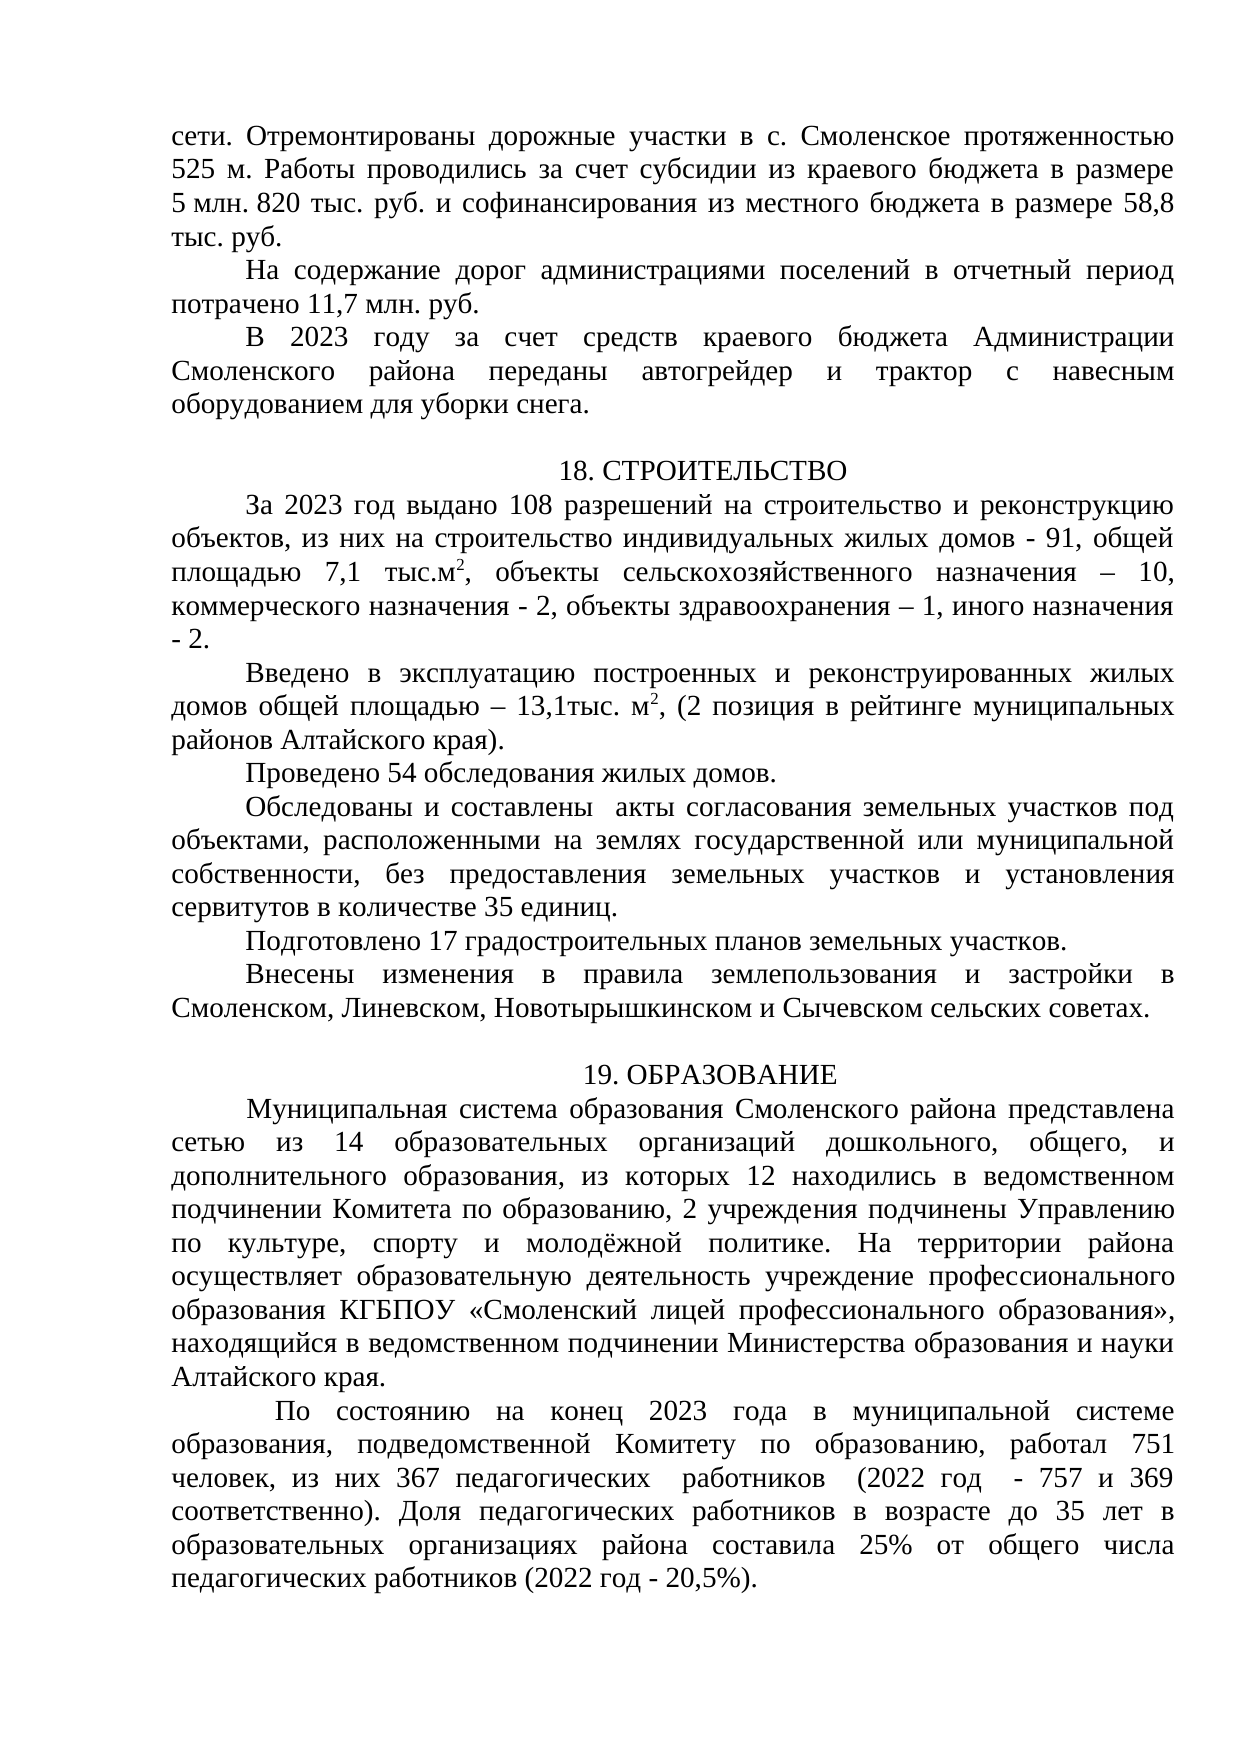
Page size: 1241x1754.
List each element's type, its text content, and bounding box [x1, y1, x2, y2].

text На содержание дорог администрациями поселений в отчетный период потрачено 11,7 млн. руб. [171, 252, 1175, 319]
text 18. СТРОИТЕЛЬСТВО [171, 453, 1175, 487]
text Внесены изменения в правила землепользования и застройки в Смоленском, Линевском, Новотырышкинском и Сычевском сельских советах. [171, 957, 1175, 1024]
text Обследованы и составлены акты согласования земельных участков под объектами, расположенными на землях государственной или муниципальной собственности, без предоставления земельных участков и установления сервитутов в количестве 35 единиц. [171, 789, 1175, 923]
text За 2023 год выдано 108 разрешений на строительство и реконструкцию объектов, из них на строительство индивидуальных жилых домов - 91, общей площадью 7,1 тыс.м2, объекты сельскохозяйственного назначения – 10, коммерческого назначения - 2, объекты здравоохранения – 1, иного назначения - 2. [171, 487, 1175, 655]
text Муниципальная система образования Смоленского района представлена сетью из 14 образовательных организаций дошкольного, общего, и дополнительного образования, из которых 12 находились в ведомственном подчинении Комитета по образованию, 2 учреждения подчинены Управлению по культуре, спорту и молодёжной политике. На территории района осуществляет образовательную деятельность учреждение профессионального образования КГБПОУ «Смоленский лицей профессионального образования», находящийся в ведомственном подчинении Министерства образования и науки Алтайского края. [171, 1091, 1175, 1393]
text Проведено 54 обследования жилых домов. [171, 755, 1175, 789]
text Введено в эксплуатацию построенных и реконструированных жилых домов общей площадью – 13,1тыс. м2, (2 позиция в рейтинге муниципальных районов Алтайского края). [171, 655, 1175, 755]
text Подготовлено 17 градостроительных планов земельных участков. [171, 923, 1175, 957]
text В 2023 году за счет средств краевого бюджета Администрации Смоленского района переданы автогрейдер и трактор с навесным оборудованием для уборки снега. [171, 319, 1175, 420]
text По состоянию на конец 2023 года в муниципальной системе образования, подведомственной Комитету по образованию, работал 751 человек, из них 367 педагогических работников (2022 год - 757 и 369 соответственно). Доля педагогических работников в возрасте до 35 лет в образовательных организациях района составила 25% от общего числа педагогических работников (2022 год - 20,5%). [171, 1393, 1175, 1594]
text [171, 118, 1175, 252]
text 19. ОБРАЗОВАНИЕ [171, 1057, 1175, 1091]
